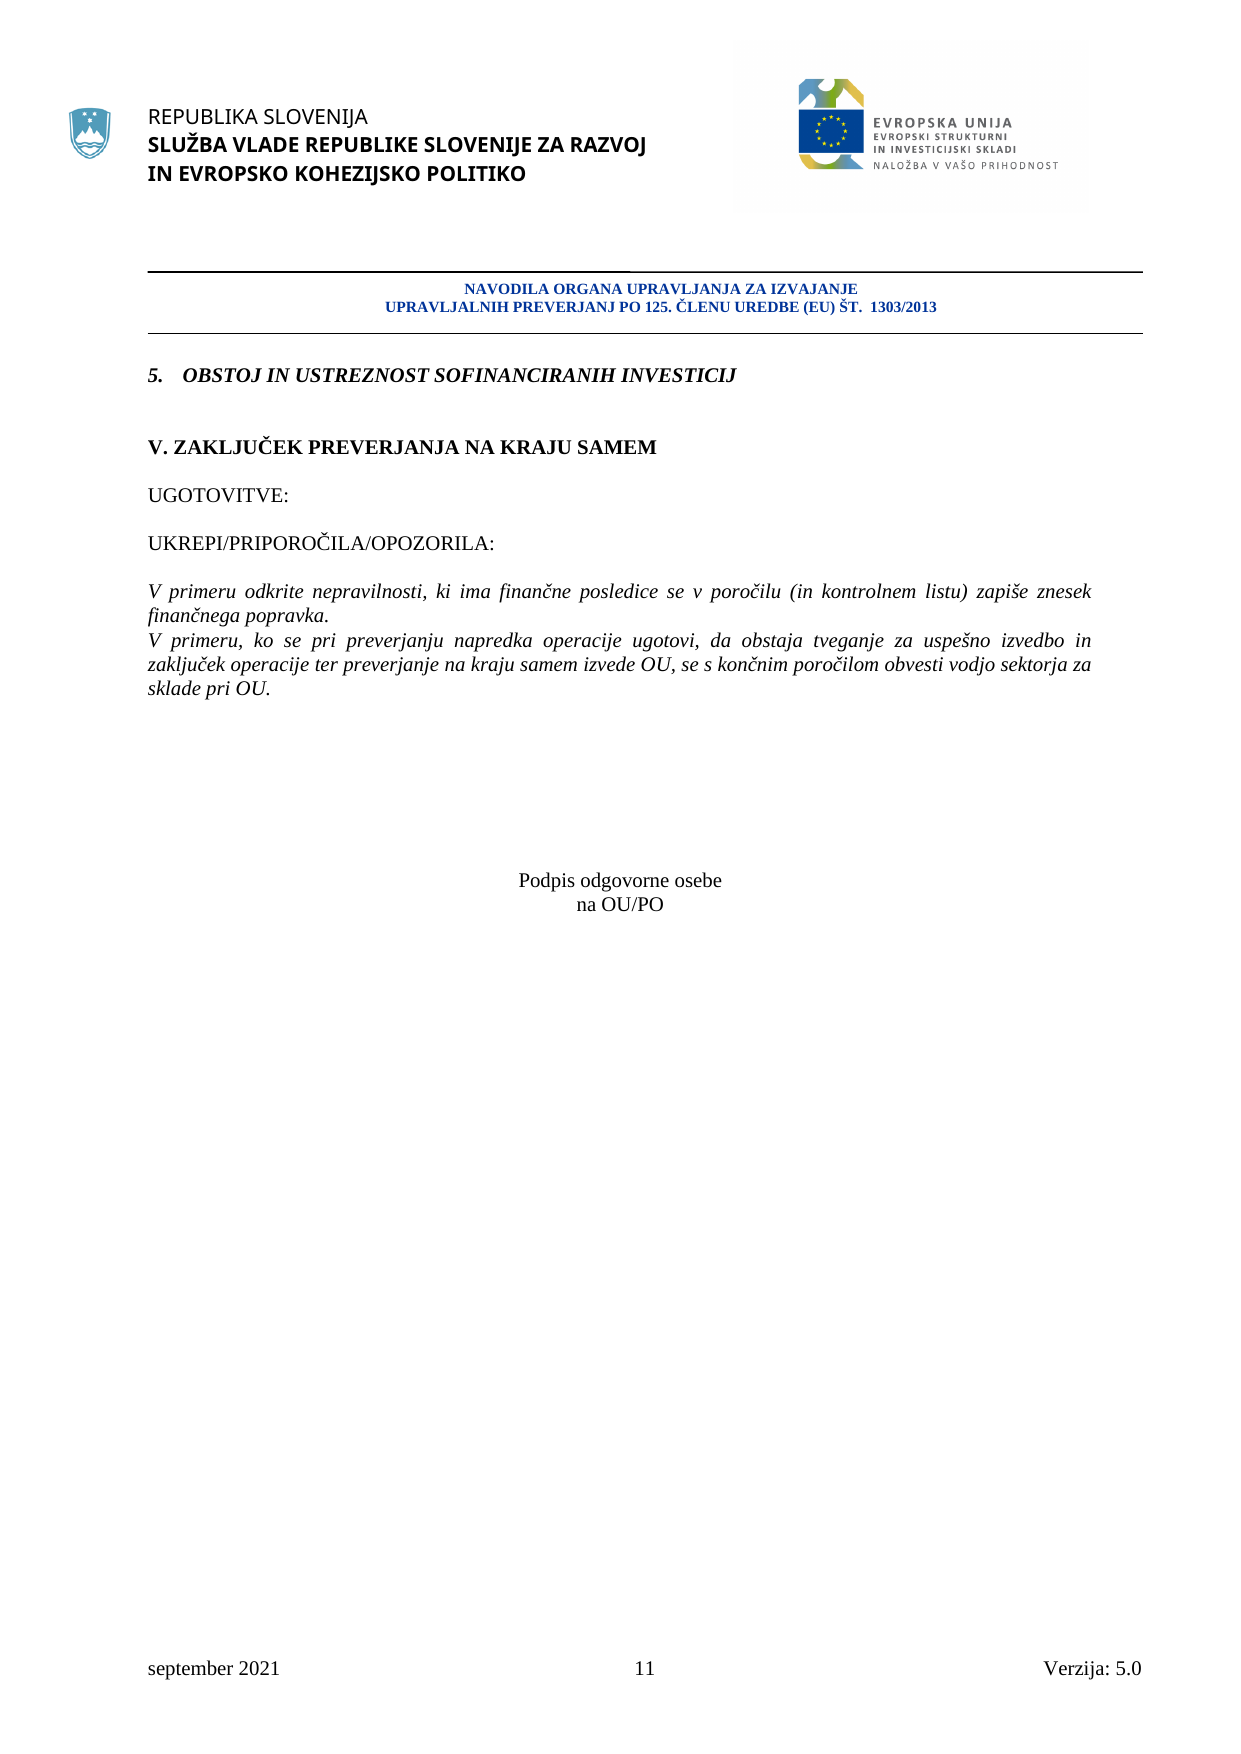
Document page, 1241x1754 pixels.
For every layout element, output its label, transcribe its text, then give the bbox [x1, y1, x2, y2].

text na OU/PO [148, 892, 1093, 916]
text Podpis odgovorne osebe [148, 868, 1093, 892]
text 5. OBSTOJ IN USTREZNOST SOFINANCIRANIH INVESTICIJ [148, 363, 1093, 387]
text V primeru, ko se pri preverjanju napredka operacije ugotovi, da obstaja tveganje za uspešno izvedbo in zaključek operacije ter preverjanje na kraju samem izvede OU, se s končnim poročilom obvesti vodjo sektorja za sklade pri OU. [148, 627, 1093, 700]
picture [63, 102, 114, 159]
text V primeru odkrite nepravilnosti, ki ima finančne posledice se v poročilu (in kontrolnem listu) zapiše znesek finančnega popravka. [148, 579, 1093, 627]
text UGOTOVITVE: [148, 483, 1093, 507]
text V. ZAKLJUČEK PREVERJANJA NA KRAJU SAMEM [148, 435, 1093, 459]
text UKREPI/PRIPOROČILA/OPOZORILA: [148, 531, 1093, 555]
picture [732, 40, 1089, 213]
